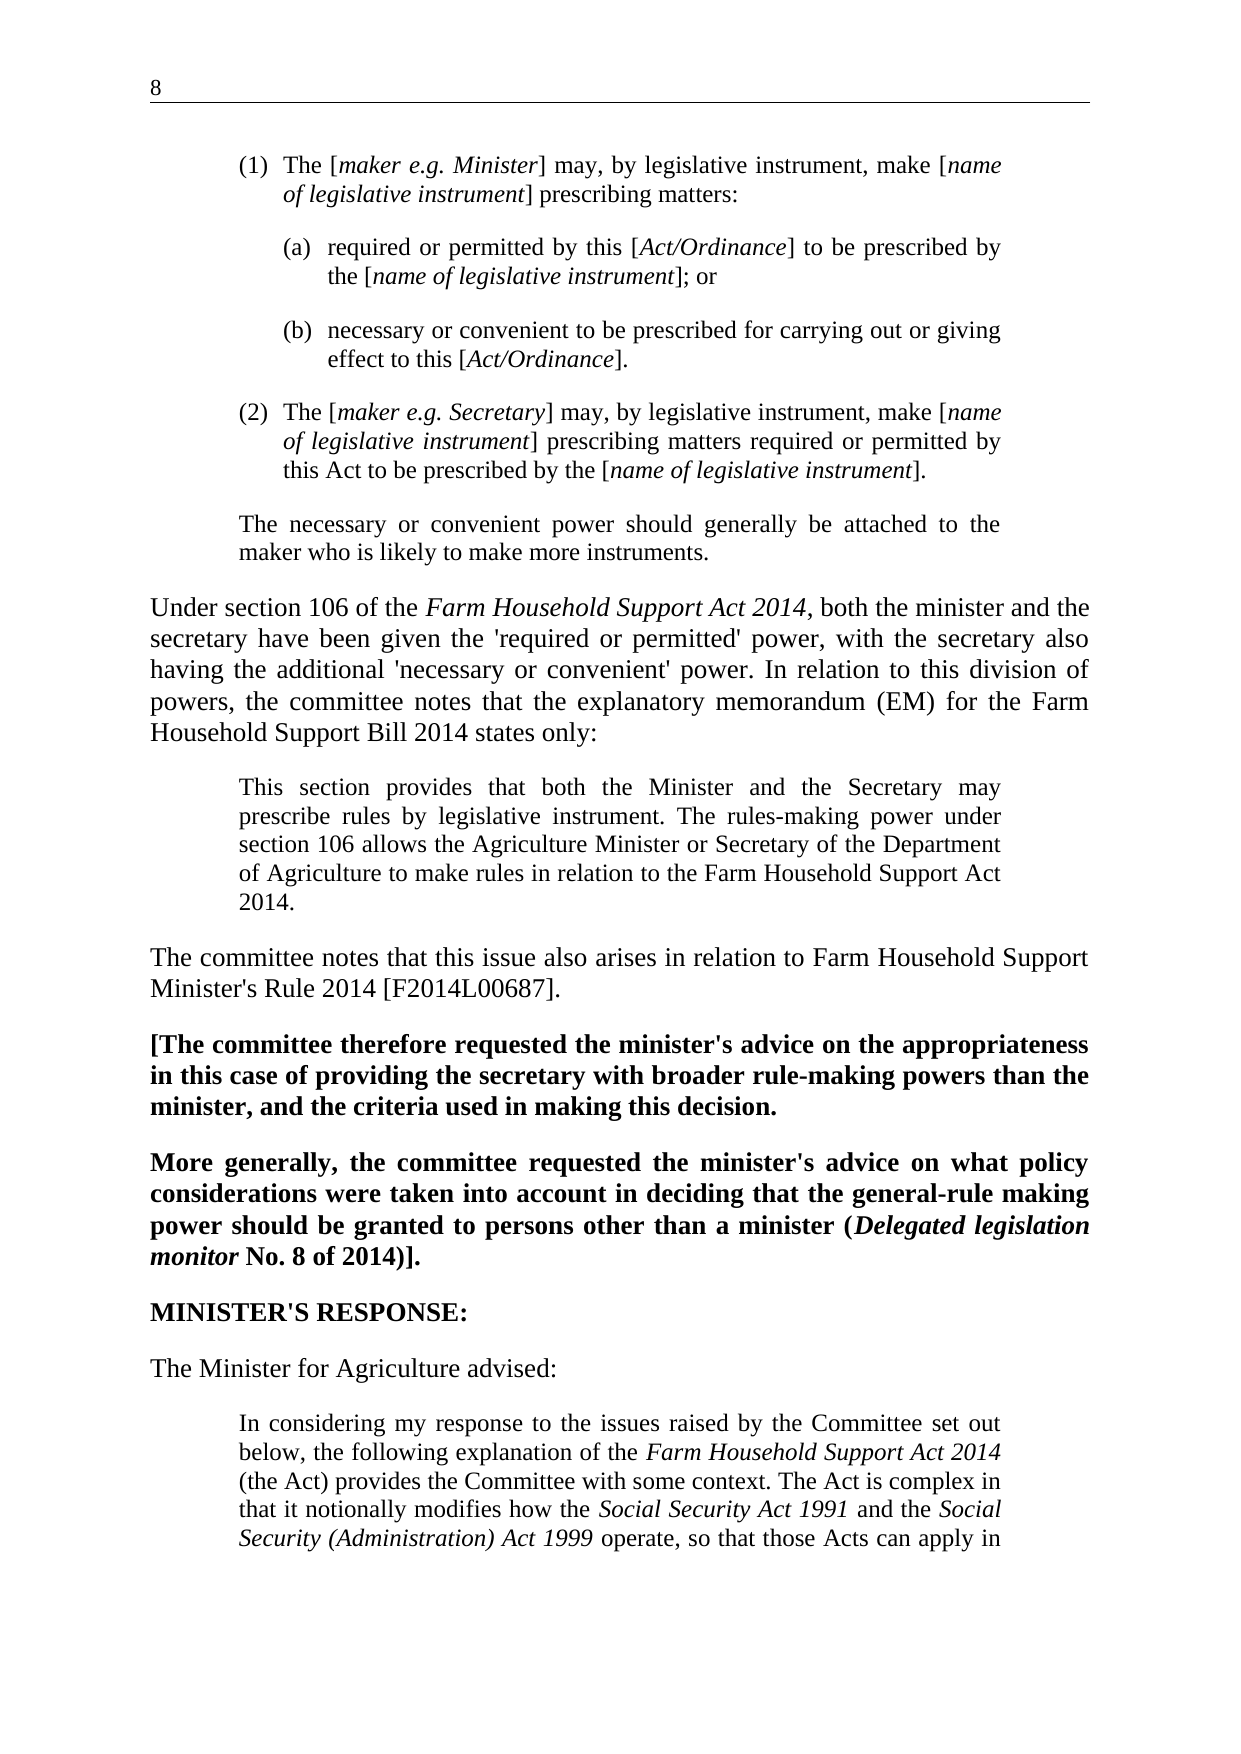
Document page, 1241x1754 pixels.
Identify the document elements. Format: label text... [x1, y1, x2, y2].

text Under section 106 of the Farm Household Support Act 2014, both the minister and the secretary have been given the 'required or permitted' power, with the secretary also having the additional 'necessary or convenient' power. In relation to this division of powers, the committee notes that the explanatory memorandum (EM) for the Farm Household Support Bill 2014 states only: [150, 591, 1090, 747]
text The Minister for Agriculture advised: [150, 1352, 1090, 1383]
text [239, 1408, 1002, 1552]
text MINISTER'S RESPONSE: [150, 1296, 1090, 1327]
list The [maker e.g. Secretary] may, by legislative instrument, make [name of legislative instrument] prescribing matters required or permitted by this Act to be prescribed by the [name of legislative instrument]. [239, 397, 1002, 484]
list required or permitted by this [Act/Ordinance] to be prescribed by the [name of legislative instrument]; or [283, 232, 1002, 290]
text The committee notes that this issue also arises in relation to Farm Household Support Minister's Rule 2014 [F2014L00687]. [150, 941, 1090, 1003]
text This section provides that both the Minister and the Secretary may prescribe rules by legislative instrument. The rules-making power under section 106 allows the Agriculture Minister or Secretary of the Department of Agriculture to make rules in relation to the Farm Household Support Act 2014. [239, 772, 1002, 916]
list necessary or convenient to be prescribed for carrying out or giving effect to this [Act/Ordinance]. [283, 315, 1002, 372]
text [The committee therefore requested the minister's advice on the appropriateness in this case of providing the secretary with broader rule-making powers than the minister, and the criteria used in making this decision. [150, 1028, 1090, 1121]
list The [maker e.g. Minister] may, by legislative instrument, make [name of legislative instrument] prescribing matters: [239, 150, 1002, 207]
text More generally, the committee requested the minister's advice on what policy considerations were taken into account in deciding that the general-rule making power should be granted to persons other than a minister (Delegated legislation monitor No. 8 of 2014)]. [150, 1146, 1090, 1271]
text The necessary or convenient power should generally be attached to the maker who is likely to make more instruments. [239, 509, 1002, 566]
